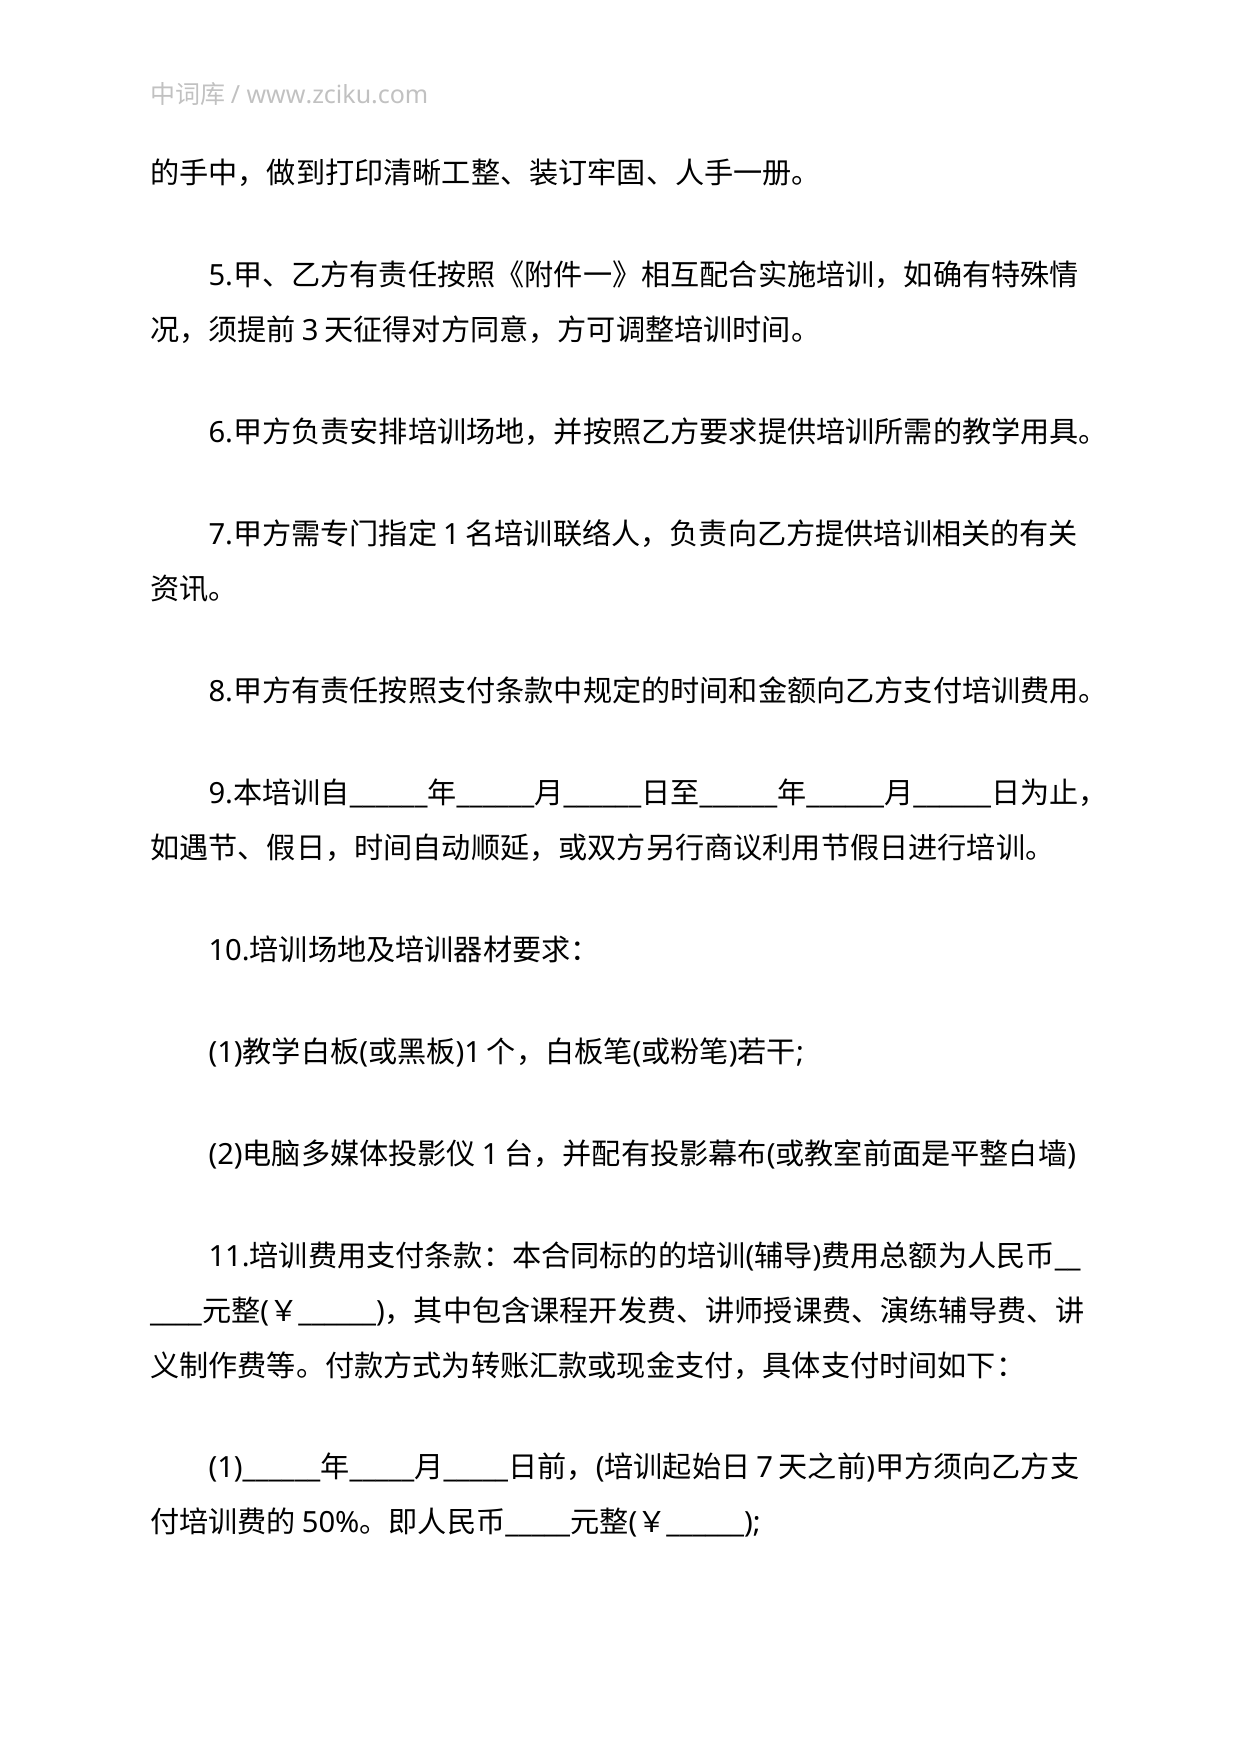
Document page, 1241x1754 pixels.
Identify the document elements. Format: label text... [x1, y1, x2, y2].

text 10.培训场地及培训器材要求： [150, 926, 1090, 969]
text 11.培训费用支付条款：本合同标的的培训(辅导)费用总额为人民币______元整(￥______)，其中包含课程开发费、讲师授课费、演练辅导费、讲义制作费等。付款方式为转账汇款或现金支付，具体支付时间如下： [150, 1232, 1090, 1384]
text 9.本培训自______年______月______日至______年______月______日为止，如遇节、假日，时间自动顺延，或双方另行商议利用节假日进行培训。 [150, 769, 1090, 867]
text 8.甲方有责任按照支付条款中规定的时间和金额向乙方支付培训费用。 [150, 667, 1090, 710]
text 5.甲、乙方有责任按照《附件一》相互配合实施培训，如确有特殊情况，须提前3天征得对方同意，方可调整培训时间。 [150, 252, 1090, 349]
text 7.甲方需专门指定1名培训联络人，负责向乙方提供培训相关的有关资讯。 [150, 511, 1090, 608]
text (2)电脑多媒体投影仪1台，并配有投影幕布(或教室前面是平整白墙) [150, 1130, 1090, 1173]
text (1)______年_____月_____日前，(培训起始日7天之前)甲方须向乙方支付培训费的50%。即人民币_____元整(￥______); [150, 1444, 1090, 1541]
text (1)教学白板(或黑板)1个，白板笔(或粉笔)若干; [150, 1028, 1090, 1071]
text 6.甲方负责安排培训场地，并按照乙方要求提供培训所需的教学用具。 [150, 409, 1090, 451]
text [150, 150, 1090, 192]
